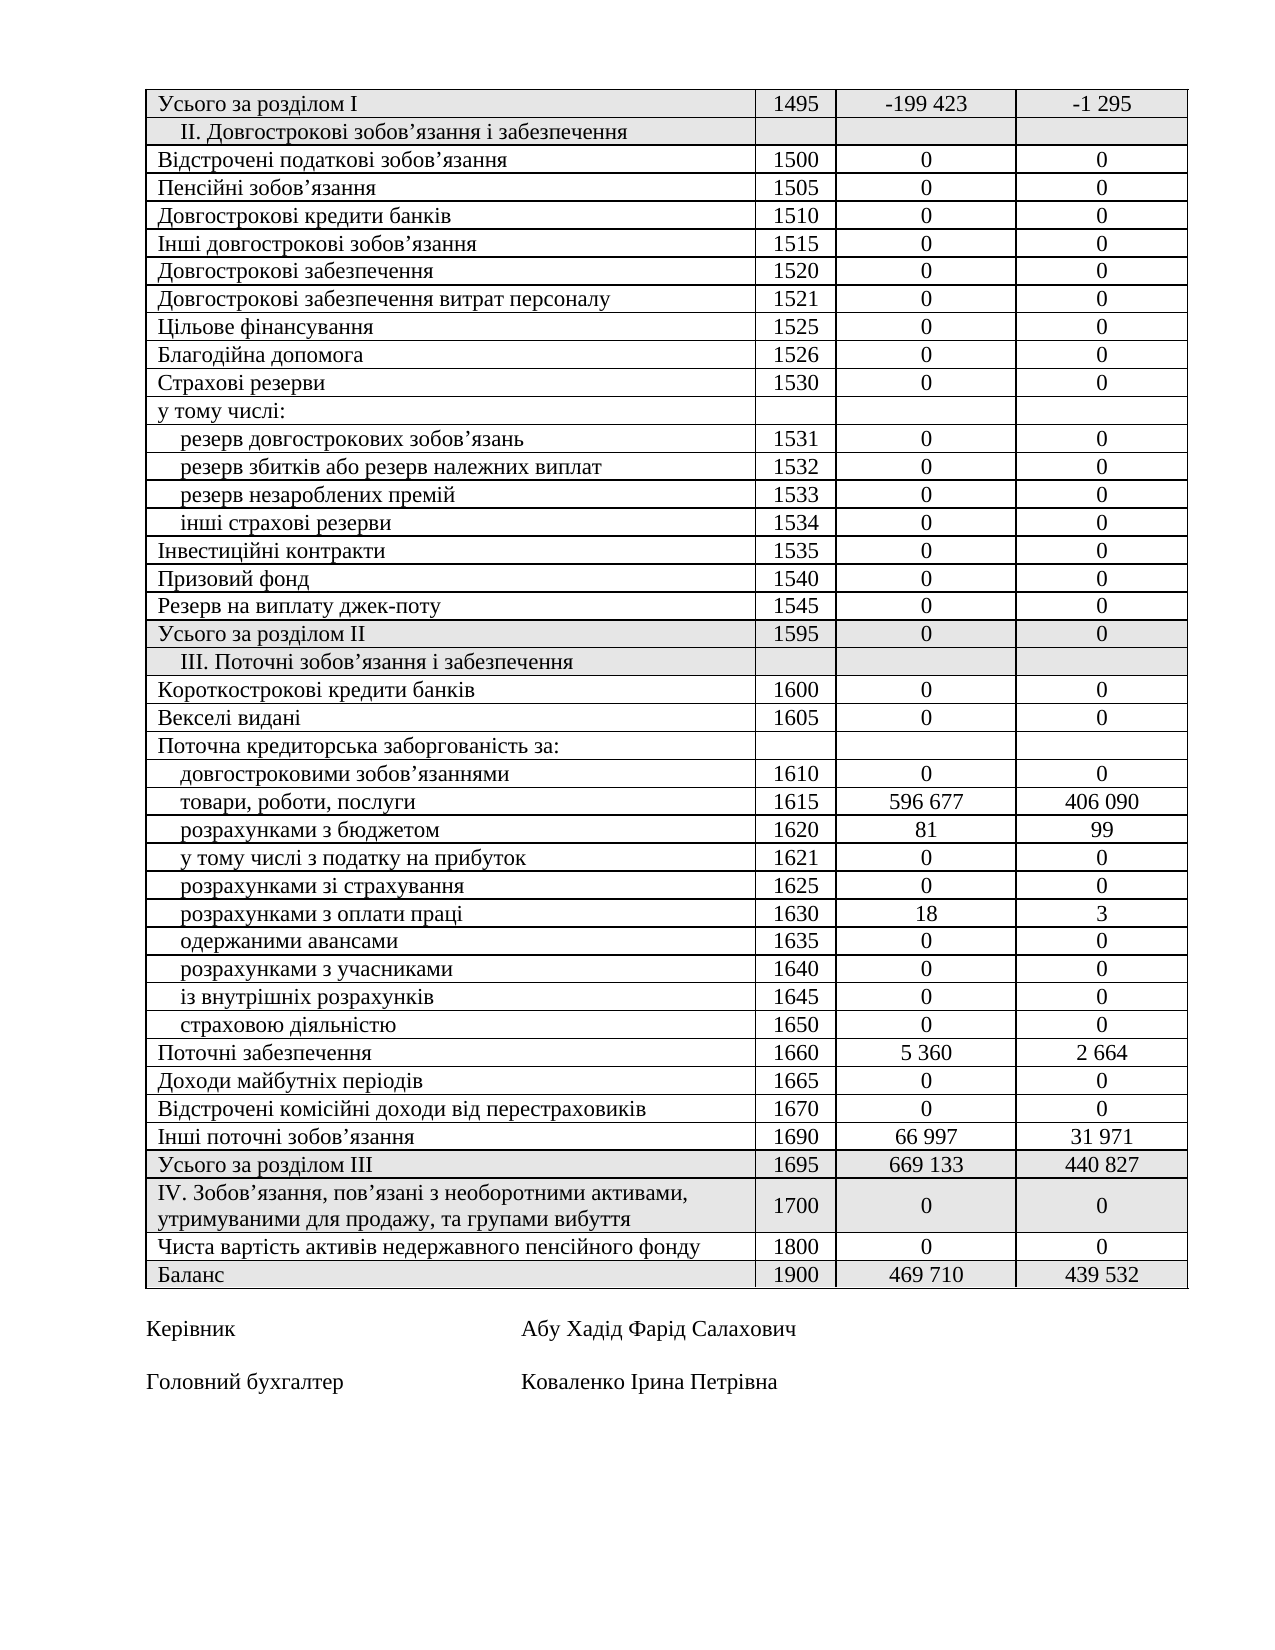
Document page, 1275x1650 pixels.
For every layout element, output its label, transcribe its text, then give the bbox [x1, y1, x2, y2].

table_cell 1695 [756, 1151, 835, 1177]
table_cell 3 [1017, 900, 1187, 926]
table_cell резерв збитків або резерв належних виплат [147, 453, 755, 479]
table_cell 81 [837, 816, 1015, 842]
table_cell 0 [837, 230, 1015, 256]
table_cell інші страхові резерви [147, 509, 755, 535]
table_cell 0 [1017, 593, 1187, 619]
table_cell 1533 [756, 481, 835, 507]
table_cell 18 [837, 900, 1015, 926]
table_cell одержаними авансами [147, 928, 755, 954]
table_cell 0 [837, 621, 1015, 647]
table_cell 0 [1017, 1179, 1187, 1232]
table_cell Призовий фонд [147, 565, 755, 591]
table_cell страховою діяльністю [147, 1011, 755, 1038]
table_cell [837, 118, 1015, 144]
table_cell 1605 [756, 704, 835, 731]
table_cell Усього за розділом I [147, 90, 755, 116]
table_cell із внутрішніх розрахунків [147, 983, 755, 1010]
table_cell Довгострокові забезпечення [147, 258, 755, 284]
table_cell 0 [837, 1095, 1015, 1121]
table_cell 0 [1017, 928, 1187, 954]
table_cell 0 [1017, 956, 1187, 982]
table_cell Страхові резерви [147, 369, 755, 396]
table_cell 0 [1017, 1011, 1187, 1038]
table_cell 1535 [756, 537, 835, 563]
table_cell у тому числі: [147, 397, 755, 423]
table_cell [756, 118, 835, 144]
table_cell 0 [1017, 760, 1187, 786]
table_cell 1545 [756, 593, 835, 619]
table_cell 1534 [756, 509, 835, 535]
table_cell 1630 [756, 900, 835, 926]
table_cell ІV. Зобов’язання, пов’язані з необоротними активами, утримуваними для продажу, та групами вибуття [147, 1179, 755, 1232]
table_cell 0 [837, 1067, 1015, 1093]
table_cell резерв довгострокових зобов’язань [147, 425, 755, 451]
table_cell 0 [1017, 1095, 1187, 1121]
table_cell 0 [1017, 258, 1187, 284]
table_cell 1520 [756, 258, 835, 284]
table_cell 1645 [756, 983, 835, 1010]
table_cell 0 [837, 676, 1015, 703]
table_cell Резерв на виплату джек-поту [147, 593, 755, 619]
table_cell [837, 648, 1015, 675]
table_cell Інвестиційні контракти [147, 537, 755, 563]
table_cell [1017, 397, 1187, 423]
table_cell 0 [1017, 983, 1187, 1010]
table_cell 0 [1017, 481, 1187, 507]
table_cell 1700 [756, 1179, 835, 1232]
table_cell Доходи майбутніх періодів [147, 1067, 755, 1093]
table_cell 1595 [756, 621, 835, 647]
table_cell 0 [837, 1233, 1015, 1259]
table_cell 1640 [756, 956, 835, 982]
table_cell Чиста вартість активів недержавного пенсійного фонду [147, 1233, 755, 1259]
table_cell 0 [1017, 509, 1187, 535]
table_cell 1900 [756, 1261, 835, 1287]
table_cell 1540 [756, 565, 835, 591]
table_cell 1500 [756, 146, 835, 172]
table_cell 0 [837, 313, 1015, 340]
table_cell Відстрочені податкові зобов’язання [147, 146, 755, 172]
table_cell 0 [1017, 146, 1187, 172]
table_cell 1670 [756, 1095, 835, 1121]
table_cell 0 [1017, 202, 1187, 228]
table_cell [837, 397, 1015, 423]
table_cell Інші довгострокові зобов’язання [147, 230, 755, 256]
table_cell 0 [1017, 453, 1187, 479]
table_cell довгостроковими зобов’язаннями [147, 760, 755, 786]
table_cell Відстрочені комісійні доходи від перестраховиків [147, 1095, 755, 1121]
table_cell 1625 [756, 872, 835, 898]
table_cell Довгострокові забезпечення витрат персоналу [147, 286, 755, 312]
table_cell розрахунками з бюджетом [147, 816, 755, 842]
table_cell 0 [837, 425, 1015, 451]
table_cell 469 710 [837, 1261, 1015, 1287]
table_cell 0 [837, 537, 1015, 563]
table_cell 1610 [756, 760, 835, 786]
table_cell 0 [1017, 844, 1187, 870]
table_cell 0 [1017, 425, 1187, 451]
table_cell 0 [837, 983, 1015, 1010]
table_cell Усього за розділом IІІ [147, 1151, 755, 1177]
table_cell -1 295 [1017, 90, 1187, 116]
table_cell 2 664 [1017, 1039, 1187, 1066]
table_cell 1495 [756, 90, 835, 116]
table_cell 0 [837, 956, 1015, 982]
table_cell розрахунками зі страхування [147, 872, 755, 898]
table_cell 1515 [756, 230, 835, 256]
table_cell 0 [1017, 565, 1187, 591]
table_cell 5 360 [837, 1039, 1015, 1066]
table_cell 0 [1017, 676, 1187, 703]
table_cell 0 [837, 872, 1015, 898]
table_cell розрахунками з учасниками [147, 956, 755, 982]
table_cell 0 [837, 258, 1015, 284]
table_cell 1650 [756, 1011, 835, 1038]
table_cell [756, 732, 835, 758]
table_cell [756, 648, 835, 675]
table_cell II. Довгострокові зобов’язання і забезпечення [147, 118, 755, 144]
table_cell 0 [837, 286, 1015, 312]
table_cell 0 [1017, 286, 1187, 312]
table_cell 1660 [756, 1039, 835, 1066]
table_cell 0 [837, 481, 1015, 507]
table_cell 1521 [756, 286, 835, 312]
table_cell 440 827 [1017, 1151, 1187, 1177]
table_cell Благодійна допомога [147, 341, 755, 368]
table_cell у тому числі з податку на прибуток [147, 844, 755, 870]
table_cell 1505 [756, 174, 835, 200]
table_cell 31 971 [1017, 1123, 1187, 1149]
table_cell 1532 [756, 453, 835, 479]
table_cell 1526 [756, 341, 835, 368]
table_cell 0 [1017, 621, 1187, 647]
table_cell 0 [837, 1179, 1015, 1232]
table_cell Інші поточні зобов’язання [147, 1123, 755, 1149]
table_cell Поточні забезпечення [147, 1039, 755, 1066]
table_cell Пенсійні зобов’язання [147, 174, 755, 200]
table_cell [1017, 732, 1187, 758]
table_cell 0 [1017, 1067, 1187, 1093]
table_cell 1530 [756, 369, 835, 396]
table_cell 0 [1017, 369, 1187, 396]
text Керівник Абу Хадiд Фарiд Салахович [146, 1315, 1186, 1342]
table_cell 0 [837, 174, 1015, 200]
table_cell 1621 [756, 844, 835, 870]
table_cell Баланс [147, 1261, 755, 1287]
table_cell 669 133 [837, 1151, 1015, 1177]
table_cell 439 532 [1017, 1261, 1187, 1287]
table_cell 0 [1017, 341, 1187, 368]
table_cell 1510 [756, 202, 835, 228]
table_cell Короткострокові кредити банків [147, 676, 755, 703]
table_cell 1620 [756, 816, 835, 842]
table_cell 0 [837, 146, 1015, 172]
table_cell резерв незароблених премій [147, 481, 755, 507]
table_cell товари, роботи, послуги [147, 788, 755, 814]
table_cell 0 [1017, 537, 1187, 563]
table_cell Усього за розділом II [147, 621, 755, 647]
table_cell 0 [837, 704, 1015, 731]
table_cell 0 [837, 202, 1015, 228]
table_cell 406 090 [1017, 788, 1187, 814]
table_cell 0 [837, 565, 1015, 591]
table_cell 0 [1017, 313, 1187, 340]
table_cell IІІ. Поточні зобов’язання і забезпечення [147, 648, 755, 675]
table_cell 1525 [756, 313, 835, 340]
table_cell 0 [837, 509, 1015, 535]
table_cell Поточна кредиторська заборгованість за: [147, 732, 755, 758]
table_cell 1600 [756, 676, 835, 703]
table_cell 0 [837, 844, 1015, 870]
table_cell 0 [837, 341, 1015, 368]
table_cell 0 [837, 760, 1015, 786]
table_cell 1615 [756, 788, 835, 814]
table_cell розрахунками з оплати праці [147, 900, 755, 926]
table_cell [1017, 648, 1187, 675]
table_cell [1017, 118, 1187, 144]
table_cell 1800 [756, 1233, 835, 1259]
table_cell 0 [1017, 704, 1187, 731]
table_cell 0 [837, 928, 1015, 954]
table_cell 0 [1017, 174, 1187, 200]
table_cell 0 [1017, 872, 1187, 898]
table_cell 596 677 [837, 788, 1015, 814]
table_cell 0 [1017, 230, 1187, 256]
table_cell Векселі видані [147, 704, 755, 731]
table_cell 1635 [756, 928, 835, 954]
table_cell 0 [837, 593, 1015, 619]
table_cell Довгострокові кредити банків [147, 202, 755, 228]
table_cell 1531 [756, 425, 835, 451]
table_cell [756, 397, 835, 423]
table_cell 1690 [756, 1123, 835, 1149]
table_cell 99 [1017, 816, 1187, 842]
table_cell 66 997 [837, 1123, 1015, 1149]
table_cell [837, 732, 1015, 758]
table_cell 0 [837, 453, 1015, 479]
text Головний бухгалтер Коваленко Iрина Петрiвна [146, 1368, 1186, 1394]
table_cell 0 [837, 369, 1015, 396]
table_cell -199 423 [837, 90, 1015, 116]
table_cell 0 [837, 1011, 1015, 1038]
table_cell Цільове фінансування [147, 313, 755, 340]
table_cell 0 [1017, 1233, 1187, 1259]
table_cell 1665 [756, 1067, 835, 1093]
